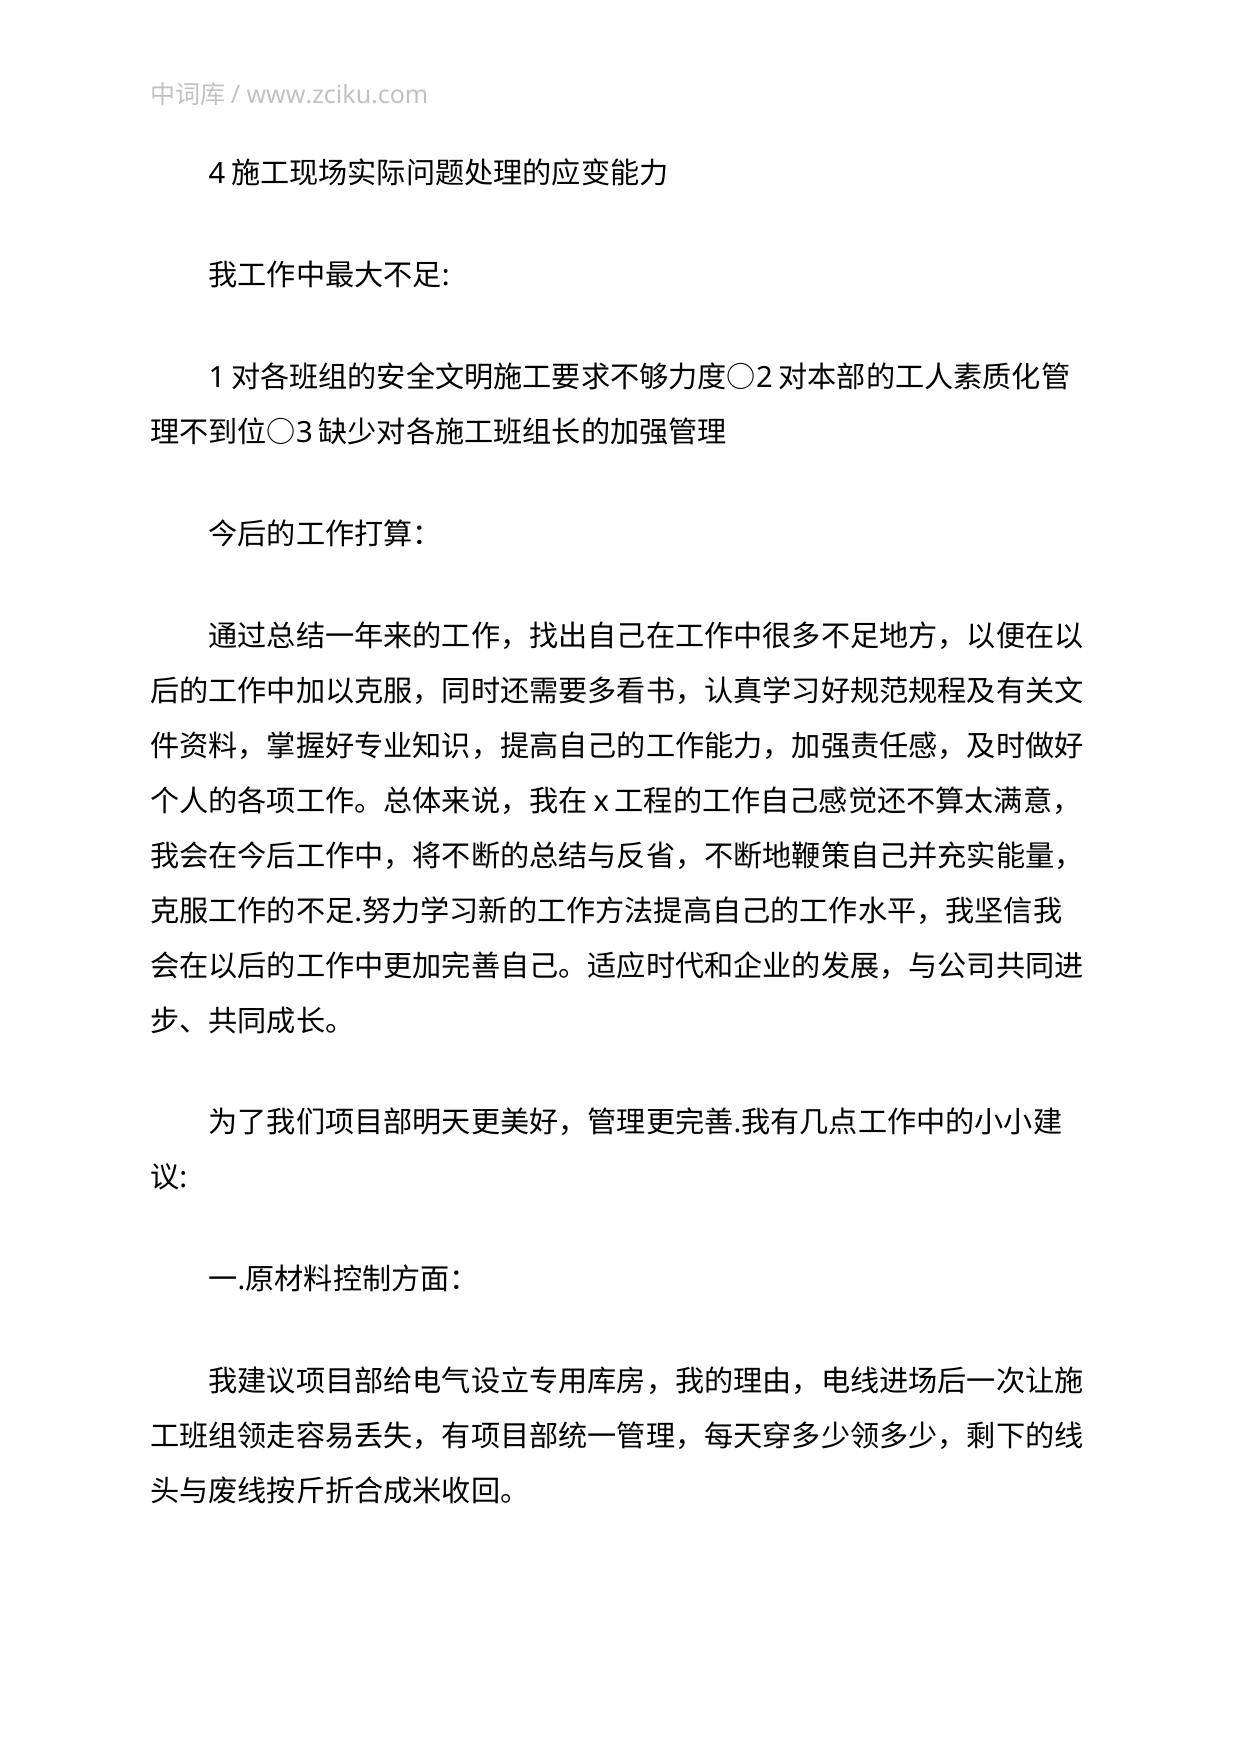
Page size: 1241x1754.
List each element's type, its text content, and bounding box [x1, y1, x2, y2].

text 我建议项目部给电气设立专用库房，我的理由，电线进场后一次让施工班组领走容易丢失，有项目部统一管理，每天穿多少领多少，剩下的线头与废线按斤折合成米收回。 [150, 1358, 1090, 1510]
text 我工作中最大不足: [150, 252, 1090, 294]
text 为了我们项目部明天更美好，管理更完善.我有几点工作中的小小建议: [150, 1099, 1090, 1196]
text 1对各班组的安全文明施工要求不够力度○2对本部的工人素质化管理不到位○3缺少对各施工班组长的加强管理 [150, 354, 1090, 451]
text 今后的工作打算： [150, 511, 1090, 553]
text 4施工现场实际问题处理的应变能力 [150, 150, 1090, 192]
text 通过总结一年来的工作，找出自己在工作中很多不足地方，以便在以后的工作中加以克服，同时还需要多看书，认真学习好规范规程及有关文件资料，掌握好专业知识，提高自己的工作能力，加强责任感，及时做好个人的各项工作。总体来说，我在x工程的工作自己感觉还不算太满意，我会在今后工作中，将不断的总结与反省，不断地鞭策自己并充实能量，克服工作的不足.努力学习新的工作方法提高自己的工作水平，我坚信我会在以后的工作中更加完善自己。适应时代和企业的发展，与公司共同进步、共同成长。 [150, 613, 1090, 1039]
text 一.原材料控制方面： [150, 1256, 1090, 1298]
